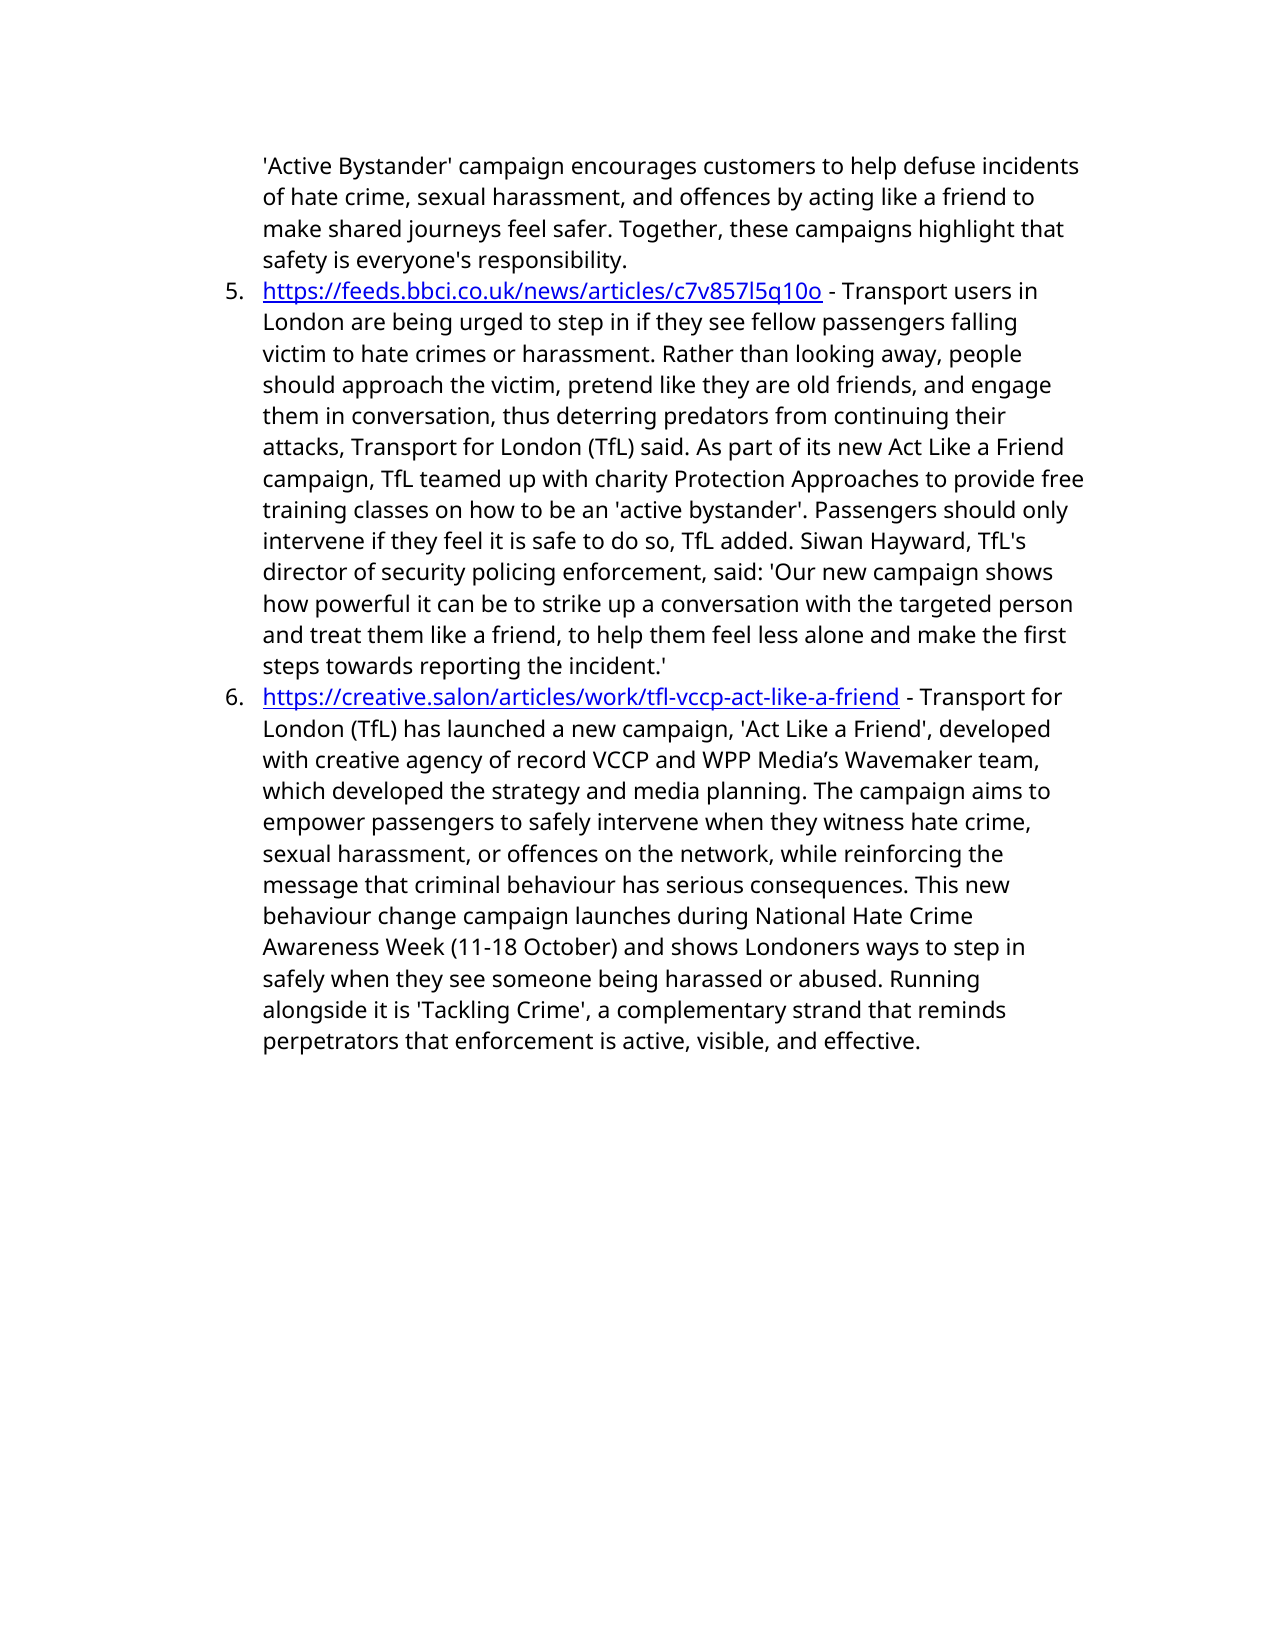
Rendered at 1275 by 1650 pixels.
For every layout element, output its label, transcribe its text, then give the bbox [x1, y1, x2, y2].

list https://feeds.bbci.co.uk/news/articles/c7v857l5q10o - Transport users in London are being urged to step in if they see fellow passengers falling victim to hate crimes or harassment. Rather than looking away, people should approach the victim, pretend like they are old friends, and engage them in conversation, thus deterring predators from continuing their attacks, Transport for London (TfL) said. As part of its new Act Like a Friend campaign, TfL teamed up with charity Protection Approaches to provide free training classes on how to be an 'active bystander'. Passengers should only intervene if they feel it is safe to do so, TfL added. Siwan Hayward, TfL's director of security policing enforcement, said: 'Our new campaign shows how powerful it can be to strike up a conversation with the targeted person and treat them like a friend, to help them feel less alone and make the first steps towards reporting the incident.' [225, 275, 1087, 681]
list https://creative.salon/articles/work/tfl-vccp-act-like-a-friend - Transport for London (TfL) has launched a new campaign, 'Act Like a Friend', developed with creative agency of record VCCP and WPP Media’s Wavemaker team, which developed the strategy and media planning. The campaign aims to empower passengers to safely intervene when they witness hate crime, sexual harassment, or offences on the network, while reinforcing the message that criminal behaviour has serious consequences. This new behaviour change campaign launches during National Hate Crime Awareness Week (11-18 October) and shows Londoners ways to step in safely when they see someone being harassed or abused. Running alongside it is 'Tackling Crime', a complementary strand that reminds perpetrators that enforcement is active, visible, and effective. [225, 681, 1087, 1056]
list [225, 150, 1087, 275]
